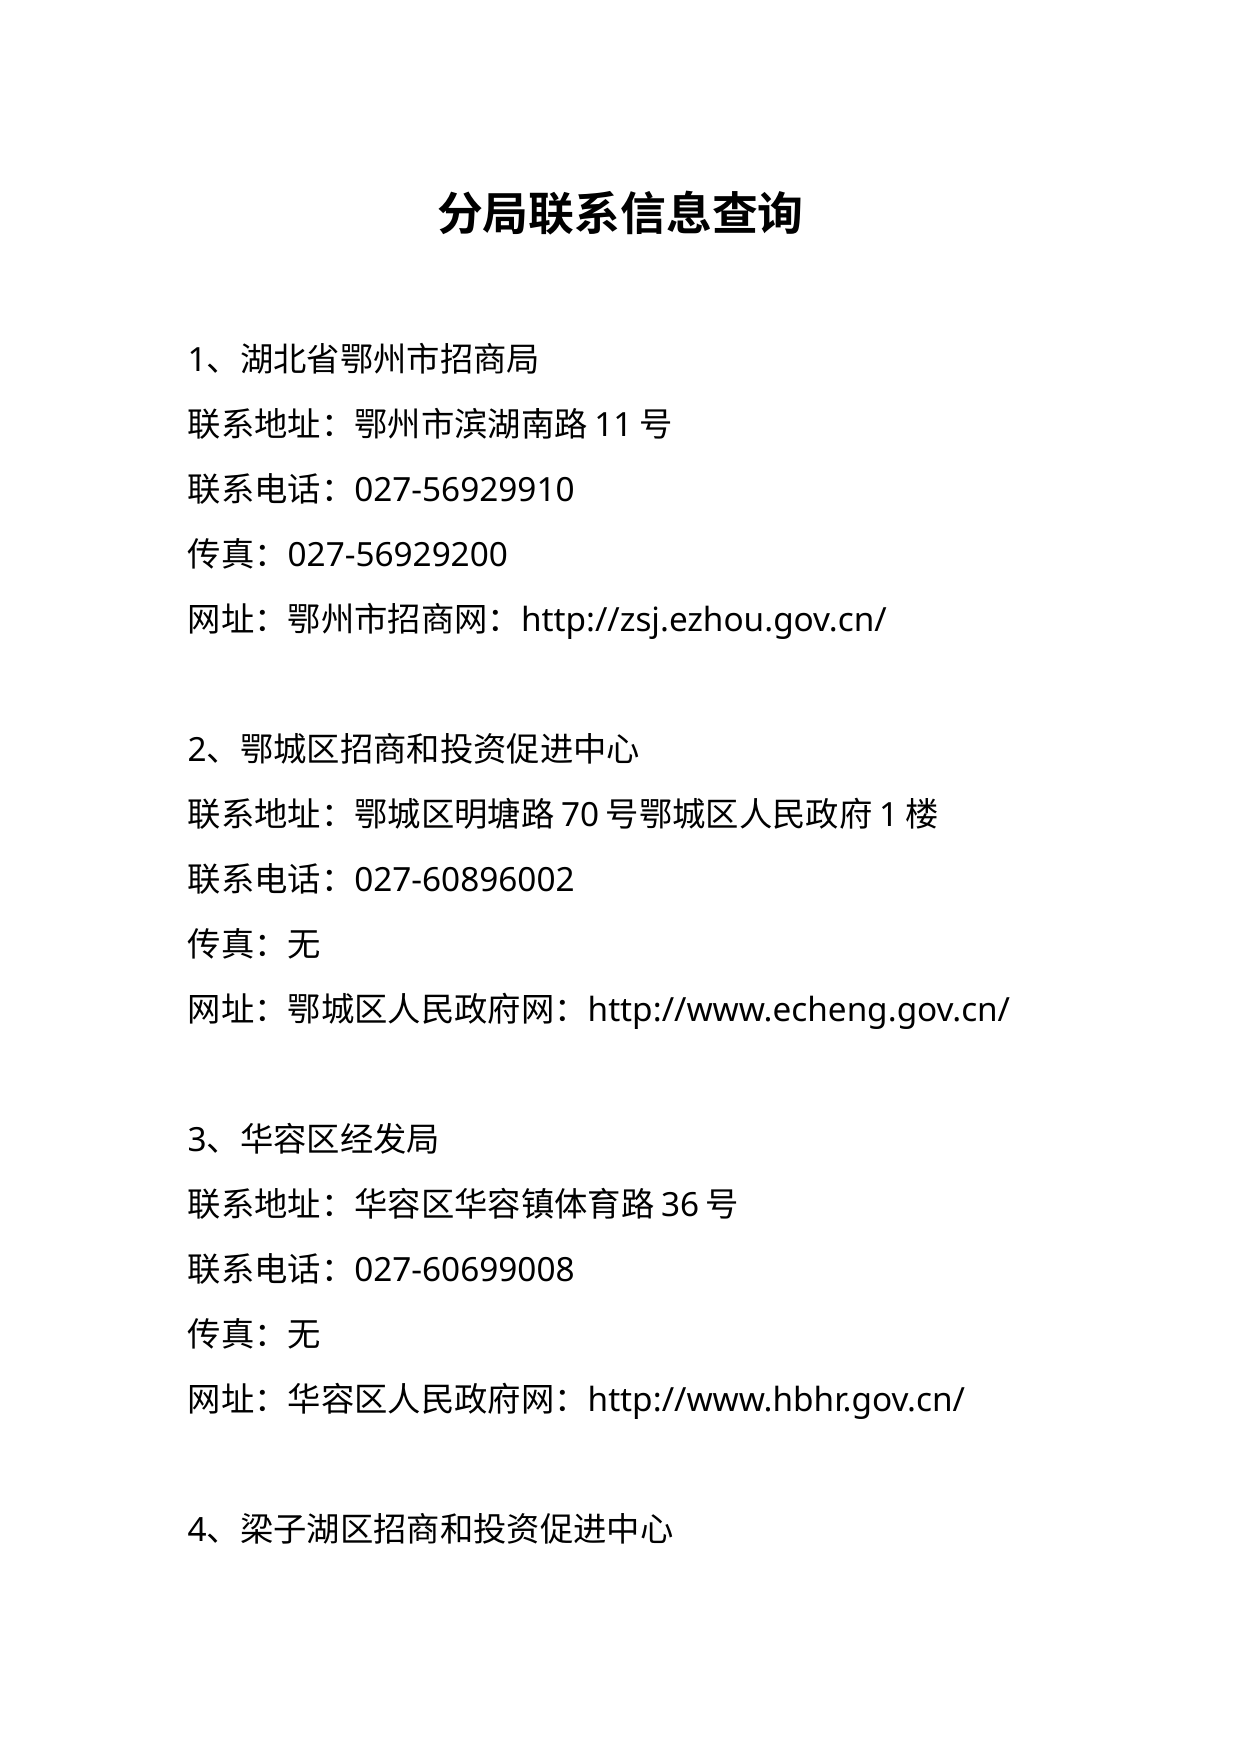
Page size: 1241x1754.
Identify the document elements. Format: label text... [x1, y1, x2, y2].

text 1、湖北省鄂州市招商局 [187, 324, 1053, 389]
text 网址：鄂州市招商网：http://zsj.ezhou.gov.cn/ [187, 584, 1053, 649]
text 传真：027-56929200 [187, 519, 1053, 584]
text 4、梁子湖区招商和投资促进中心 [187, 1494, 1053, 1559]
text 分局联系信息查询 [187, 162, 1053, 259]
text 传真：无 [187, 909, 1053, 974]
text 联系地址：鄂城区明塘路70号鄂城区人民政府1楼 [187, 779, 1053, 844]
text 3、华容区经发局 [187, 1104, 1053, 1169]
text 联系电话：027-56929910 [187, 454, 1053, 519]
text 联系电话：027-60896002 [187, 844, 1053, 909]
text 联系电话：027-60699008 [187, 1234, 1053, 1299]
text 传真：无 [187, 1299, 1053, 1364]
text 2、鄂城区招商和投资促进中心 [187, 714, 1053, 779]
text 网址：华容区人民政府网：http://www.hbhr.gov.cn/ [187, 1364, 1053, 1429]
text 联系地址：华容区华容镇体育路36号 [187, 1169, 1053, 1234]
text 联系地址：鄂州市滨湖南路11号 [187, 389, 1053, 454]
text 网址：鄂城区人民政府网：http://www.echeng.gov.cn/ [187, 974, 1053, 1039]
